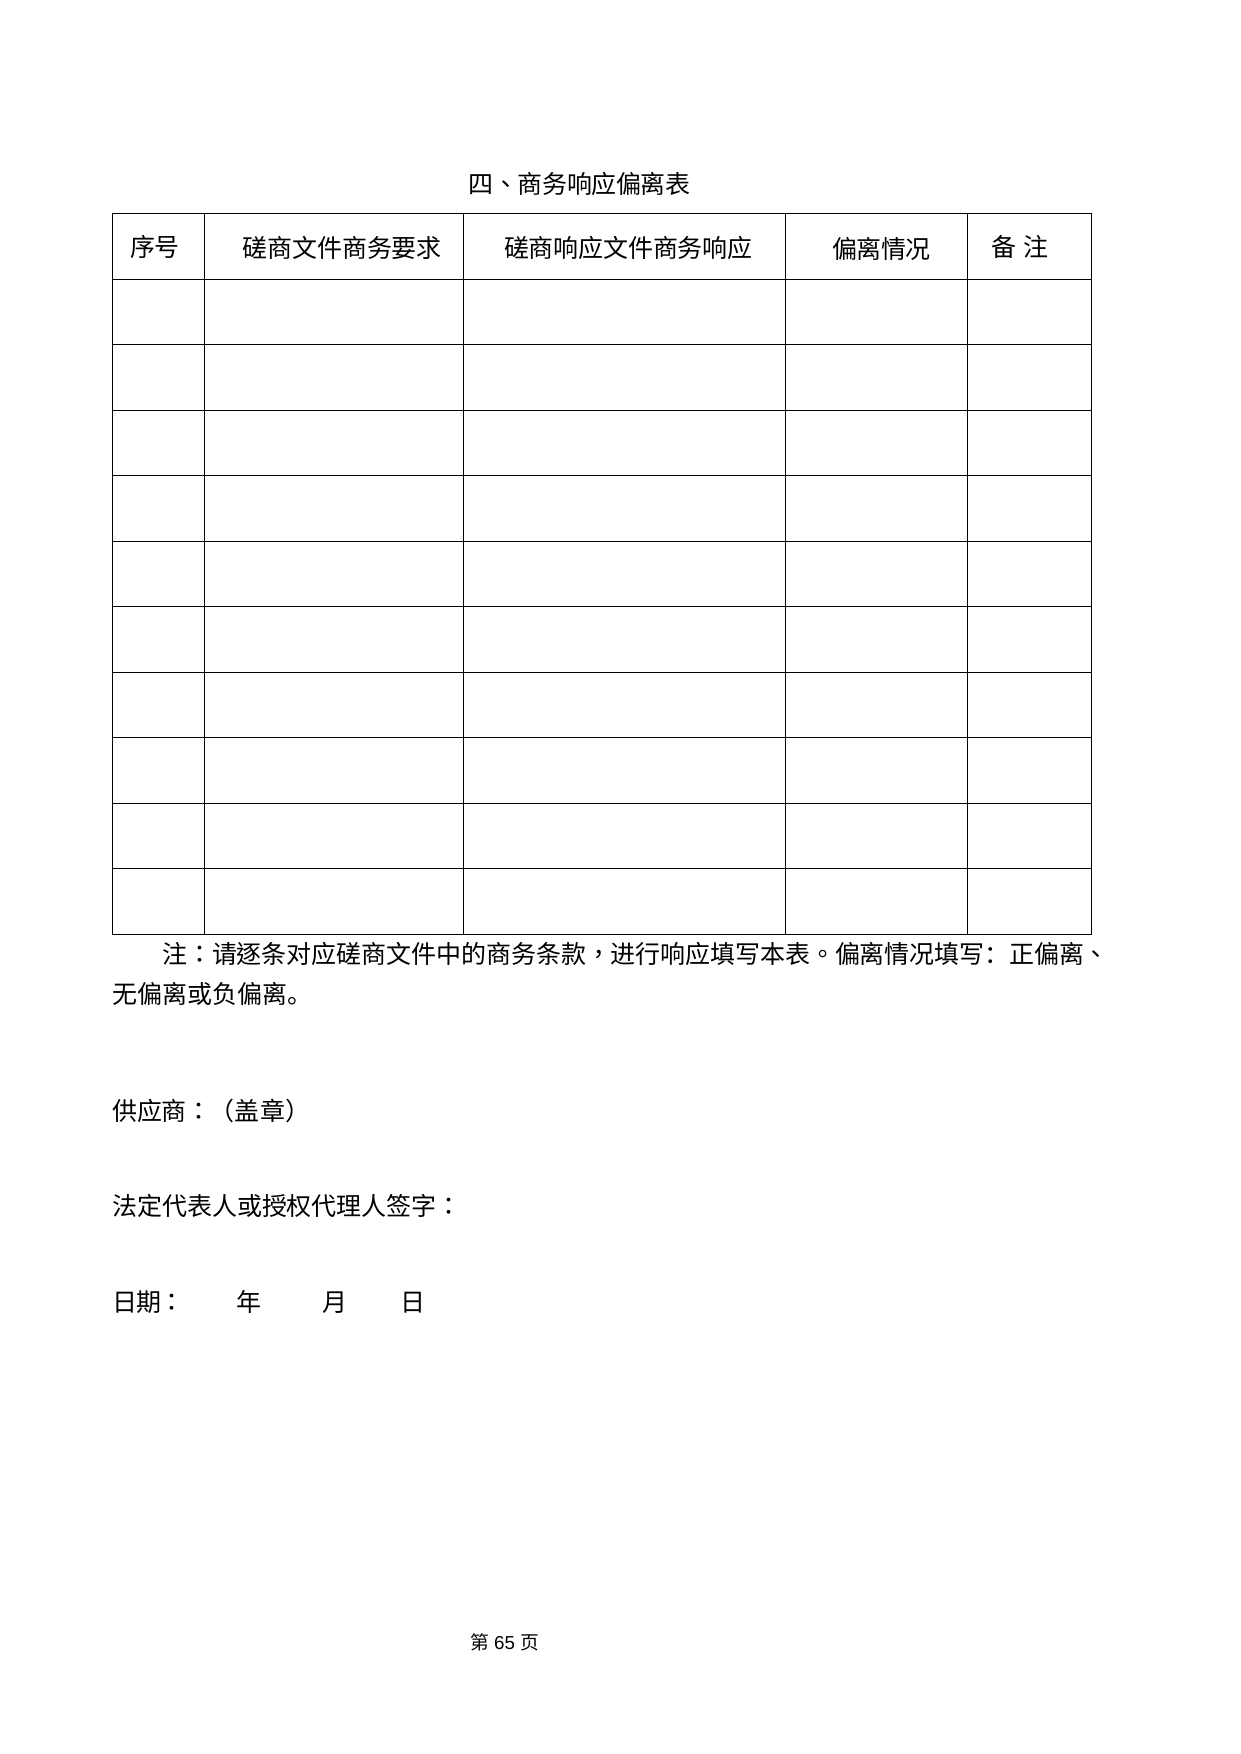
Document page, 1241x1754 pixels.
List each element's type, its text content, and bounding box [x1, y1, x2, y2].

table_cell [205, 280, 463, 344]
table_cell [968, 673, 1091, 737]
table_cell [968, 476, 1091, 541]
table_cell [113, 280, 204, 344]
table_cell [205, 607, 463, 671]
table_cell [113, 476, 204, 541]
table_cell [205, 869, 463, 934]
table_cell [113, 542, 204, 606]
table_cell [786, 804, 967, 868]
table_cell [113, 607, 204, 671]
table_cell [968, 738, 1091, 802]
table_cell [786, 673, 967, 737]
table_cell [113, 345, 204, 409]
table_cell [113, 869, 204, 934]
table_cell [464, 869, 785, 934]
table_cell [205, 345, 463, 409]
table_header 磋商文件商务要求 [205, 214, 463, 279]
table_cell [968, 411, 1091, 475]
table_cell [786, 345, 967, 409]
table_cell [464, 607, 785, 671]
table_cell [968, 607, 1091, 671]
table_cell [113, 411, 204, 475]
table_cell [113, 738, 204, 802]
table_cell [464, 738, 785, 802]
table_cell [205, 804, 463, 868]
table_cell [464, 411, 785, 475]
table_header 备 注 [968, 214, 1091, 279]
table_cell [205, 476, 463, 541]
table_cell [968, 280, 1091, 344]
table_cell [113, 673, 204, 737]
table_cell [786, 607, 967, 671]
table_cell [968, 804, 1091, 868]
table_header 序号 [113, 214, 204, 279]
text 法定代表人或授权代理人签字： [112, 1189, 1128, 1223]
table_cell [786, 411, 967, 475]
table_cell [464, 804, 785, 868]
table_header 偏离情况 [786, 214, 967, 279]
table_cell [968, 345, 1091, 409]
text 日期： 年 月 日 [112, 1283, 1128, 1319]
table_cell [968, 869, 1091, 934]
table_cell [113, 804, 204, 868]
text 供应商：（盖章） [112, 1091, 1128, 1127]
table_cell [464, 280, 785, 344]
table_cell [968, 542, 1091, 606]
text 四、商务响应偏离表 [420, 169, 1128, 200]
table_header 磋商响应文件商务响应 [464, 214, 785, 279]
table_cell [205, 673, 463, 737]
table_cell [205, 738, 463, 802]
table_cell [786, 542, 967, 606]
table_cell [786, 280, 967, 344]
table_cell [786, 869, 967, 934]
table_cell [464, 673, 785, 737]
table_cell [786, 476, 967, 541]
table_cell [205, 411, 463, 475]
text 注：请逐条对应磋商文件中的商务条款，进行响应填写本表。偏离情况填写：正偏离、无偏离或负偏离。 [112, 934, 1128, 1011]
table_cell [786, 738, 967, 802]
table_cell [205, 542, 463, 606]
table_cell [464, 476, 785, 541]
table_cell [464, 542, 785, 606]
table_cell [464, 345, 785, 409]
